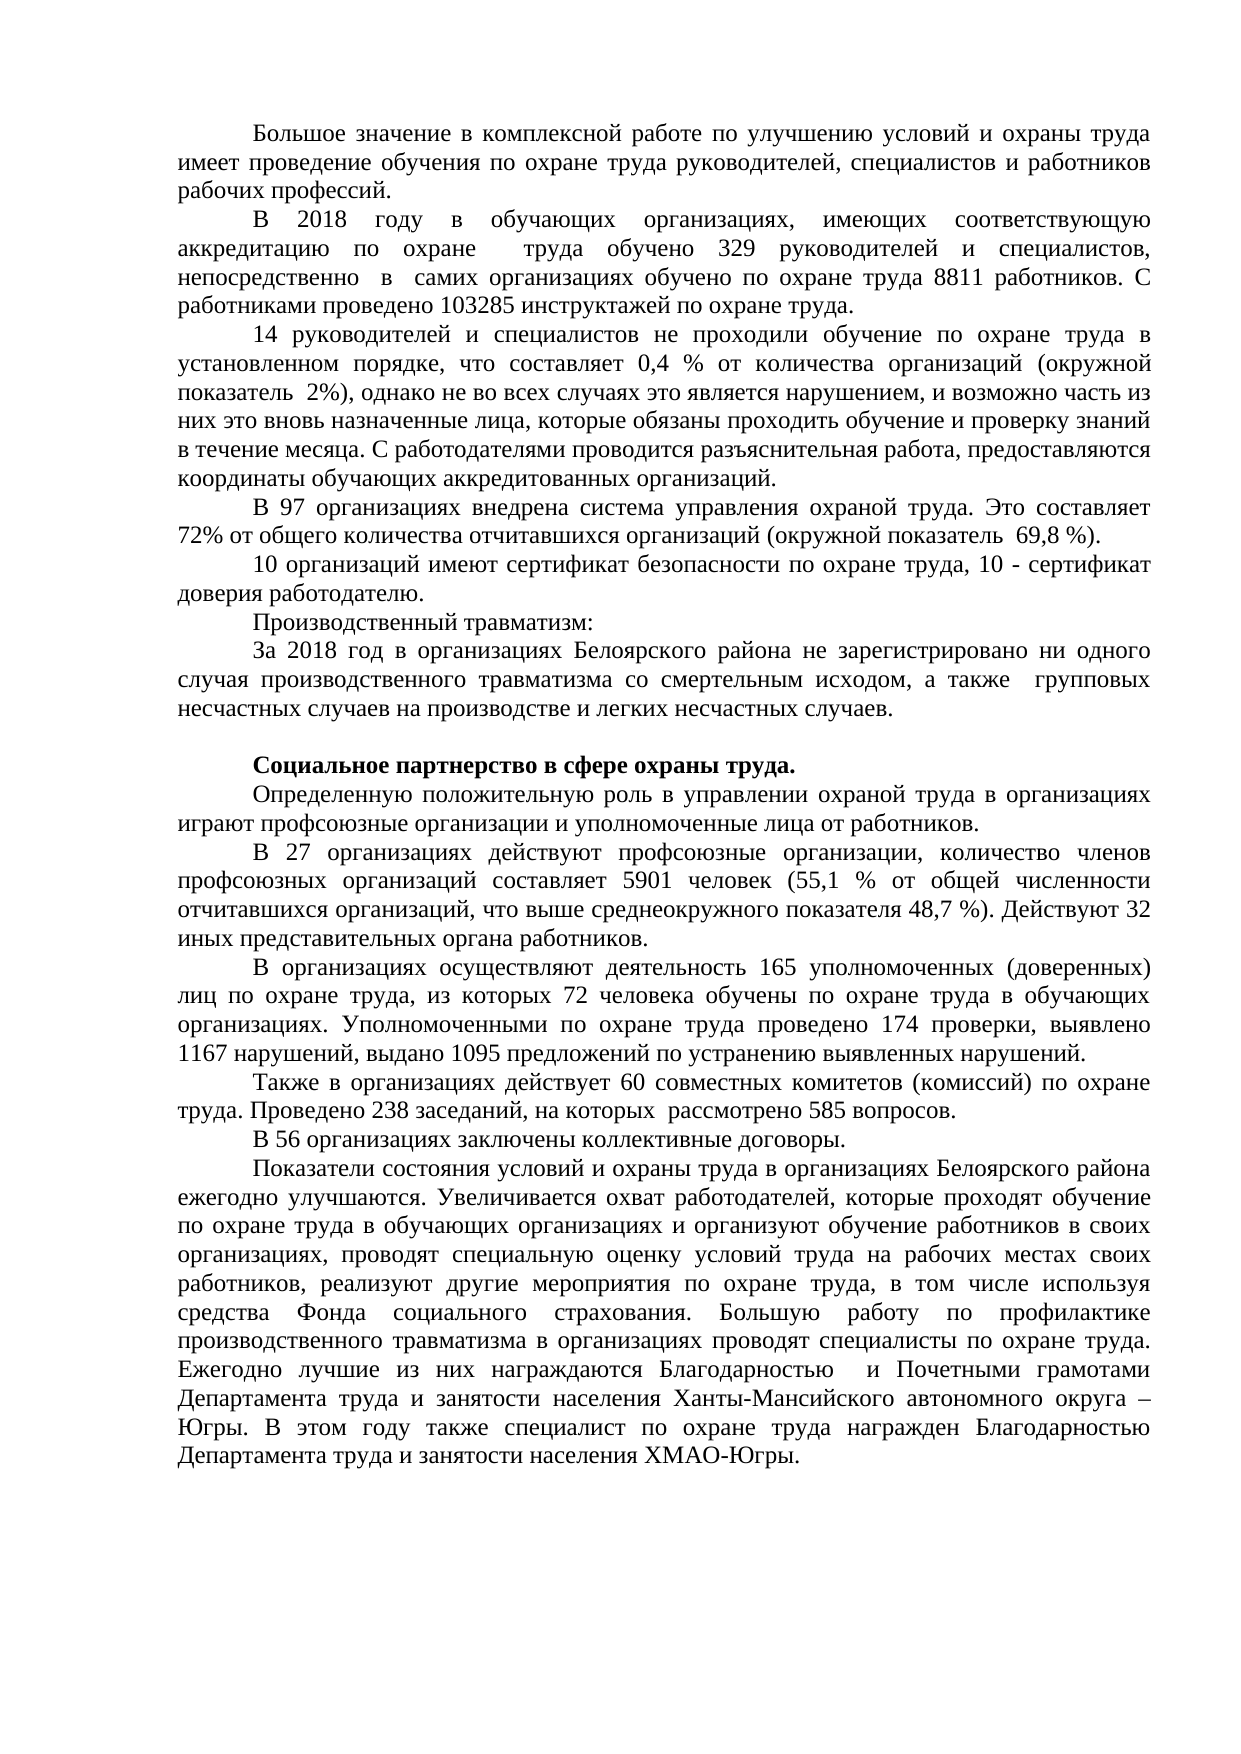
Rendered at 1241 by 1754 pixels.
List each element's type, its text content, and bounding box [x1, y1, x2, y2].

text В 27 организациях действуют профсоюзные организации, количество членов профсоюзных организаций составляет 5901 человек (55,1 % от общей численности отчитавшихся организаций, что выше среднеокружного показателя 48,7 %). Действуют 32 иных представительных органа работников. [177, 837, 1152, 952]
text 10 организаций имеют сертификат безопасности по охране труда, 10 - сертификат доверия работодателю. [177, 549, 1152, 607]
text В организациях осуществляют деятельность 165 уполномоченных (доверенных) лиц по охране труда, из которых 72 человека обучены по охране труда в обучающих организациях. Уполномоченными по охране труда проведено 174 проверки, выявлено 1167 нарушений, выдано 1095 предложений по устранению выявленных нарушений. [177, 952, 1152, 1067]
text Определенную положительную роль в управлении охраной труда в организациях играют профсоюзные организации и уполномоченные лица от работников. [177, 779, 1152, 837]
text Показатели состояния условий и охраны труда в организациях Белоярского района ежегодно улучшаются. Увеличивается охват работодателей, которые проходят обучение по охране труда в обучающих организациях и организуют обучение работников в своих организациях, проводят специальную оценку условий труда на рабочих местах своих работников, реализуют другие мероприятия по охране труда, в том числе используя средства Фонда социального страхования. Большую работу по профилактике производственного травматизма в организациях проводят специалисты по охране труда. Ежегодно лучшие из них награждаются Благодарностью и Почетными грамотами Департамента труда и занятости населения Ханты-Мансийского автономного округа – Югры. В этом году также специалист по охране труда награжден Благодарностью Департамента труда и занятости населения ХМАО-Югры. [177, 1153, 1152, 1469]
text Большое значение в комплексной работе по улучшению условий и охраны труда имеет проведение обучения по охране труда руководителей, специалистов и работников рабочих профессий. [177, 118, 1152, 204]
text В 2018 году в обучающих организациях, имеющих соответствующую аккредитацию по охране труда обучено 329 руководителей и специалистов, непосредственно в самих организациях обучено по охране труда 8811 работников. С работниками проведено 103285 инструктажей по охране труда. [177, 204, 1152, 319]
text За 2018 год в организациях Белоярского района не зарегистрировано ни одного случая производственного травматизма со смертельным исходом, а также групповых несчастных случаев на производстве и легких несчастных случаев. [177, 636, 1152, 722]
text В 56 организациях заключены коллективные договоры. [177, 1124, 1152, 1153]
text Также в организациях действует 60 совместных комитетов (комиссий) по охране труда. Проведено 238 заседаний, на которых рассмотрено 585 вопросов. [177, 1067, 1152, 1124]
text 14 руководителей и специалистов не проходили обучение по охране труда в установленном порядке, что составляет 0,4 % от количества организаций (окружной показатель 2%), однако не во всех случаях это является нарушением, и возможно часть из них это вновь назначенные лица, которые обязаны проходить обучение и проверку знаний в течение месяца. С работодателями проводится разъяснительная работа, предоставляются координаты обучающих аккредитованных организаций. [177, 319, 1152, 492]
text В 97 организациях внедрена система управления охраной труда. Это составляет 72% от общего количества отчитавшихся организаций (окружной показатель 69,8 %). [177, 492, 1152, 549]
text Социальное партнерство в сфере охраны труда. [177, 751, 1152, 779]
text Производственный травматизм: [177, 607, 1152, 636]
